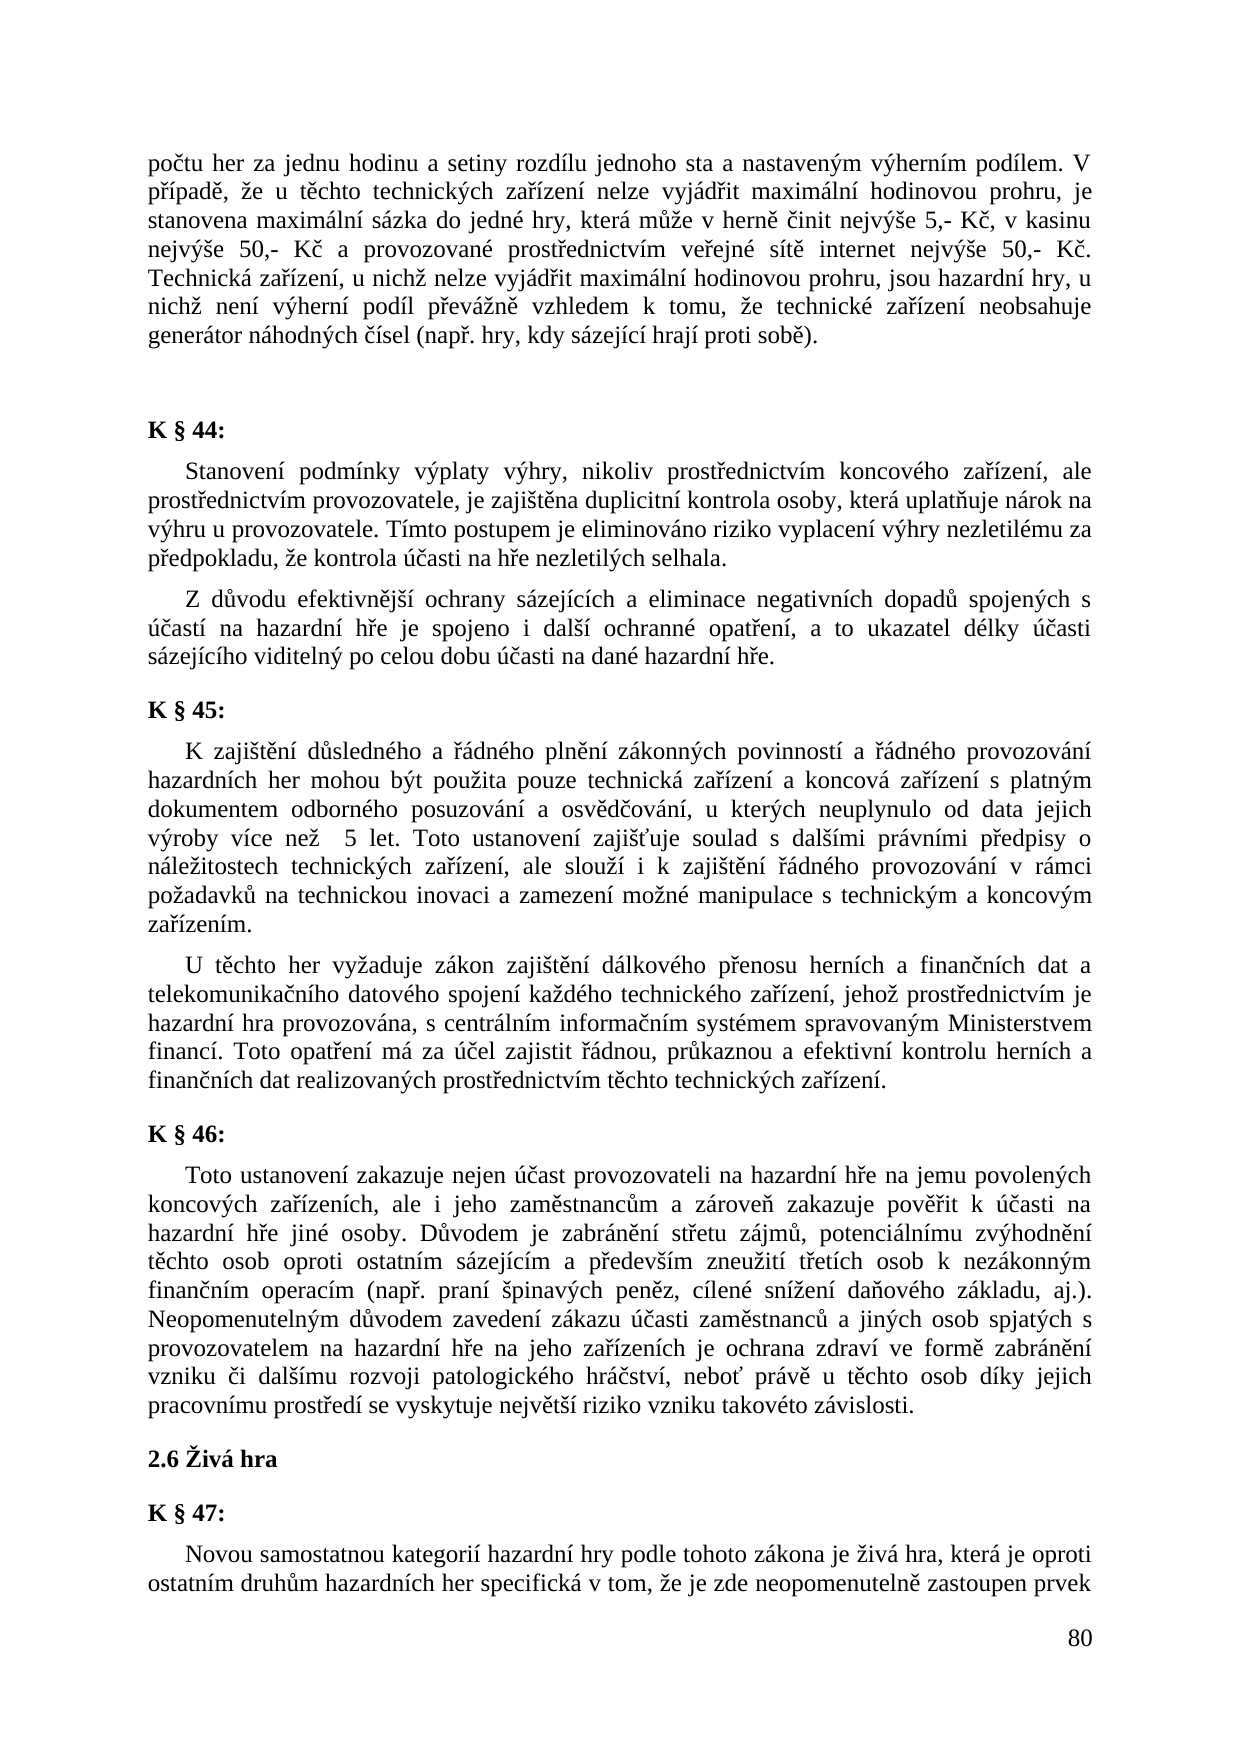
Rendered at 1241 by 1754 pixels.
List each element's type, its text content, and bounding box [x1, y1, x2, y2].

text K zajištění důsledného a řádného plnění zákonných povinností a řádného provozování hazardních her mohou být použita pouze technická zařízení a koncová zařízení s platným dokumentem odborného posuzování a osvědčování, u kterých neuplynulo od data jejich výroby více než 5 let. Toto ustanovení zajišťuje soulad s dalšími právními předpisy o náležitostech technických zařízení, ale slouží i k zajištění řádného provozování v rámci požadavků na technickou inovaci a zamezení možné manipulace s technickým a koncovým zařízením. [148, 736, 1093, 938]
text K § 46: [148, 1119, 1093, 1148]
text 2.6 Živá hra [148, 1444, 1093, 1473]
text Z důvodu efektivnější ochrany sázejících a eliminace negativních dopadů spojených s účastí na hazardní hře je spojeno i další ochranné opatření, a to ukazatel délky účasti sázejícího viditelný po celou dobu účasti na dané hazardní hře. [148, 584, 1093, 670]
text K § 45: [148, 695, 1093, 724]
text Stanovení podmínky výplaty výhry, nikoliv prostřednictvím koncového zařízení, ale prostřednictvím provozovatele, je zajištěna duplicitní kontrola osoby, která uplatňuje nárok na výhru u provozovatele. Tímto postupem je eliminováno riziko vyplacení výhry nezletilému za předpokladu, že kontrola účasti na hře nezletilých selhala. [148, 456, 1093, 571]
text U těchto her vyžaduje zákon zajištění dálkového přenosu herních a finančních dat a telekomunikačního datového spojení každého technického zařízení, jehož prostřednictvím je hazardní hra provozována, s centrálním informačním systémem spravovaným Ministerstvem financí. Toto opatření má za účel zajistit řádnou, průkaznou a efektivní kontrolu herních a finančních dat realizovaných prostřednictvím těchto technických zařízení. [148, 950, 1093, 1094]
text K § 44: [148, 415, 1093, 444]
text K § 47: [148, 1498, 1093, 1526]
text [148, 1539, 1093, 1596]
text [148, 148, 1093, 349]
text Toto ustanovení zakazuje nejen účast provozovateli na hazardní hře na jemu povolených koncových zařízeních, ale i jeho zaměstnancům a zároveň zakazuje pověřit k účasti na hazardní hře jiné osoby. Důvodem je zabránění střetu zájmů, potenciálnímu zvýhodnění těchto osob oproti ostatním sázejícím a především zneužití třetích osob k nezákonným finančním operacím (např. praní špinavých peněz, cílené snížení daňového základu, aj.). Neopomenutelným důvodem zavedení zákazu účasti zaměstnanců a jiných osob spjatých s provozovatelem na hazardní hře na jeho zařízeních je ochrana zdraví ve formě zabránění vzniku či dalšímu rozvoji patologického hráčství, neboť právě u těchto osob díky jejich pracovnímu prostředí se vyskytuje největší riziko vzniku takovéto závislosti. [148, 1160, 1093, 1419]
